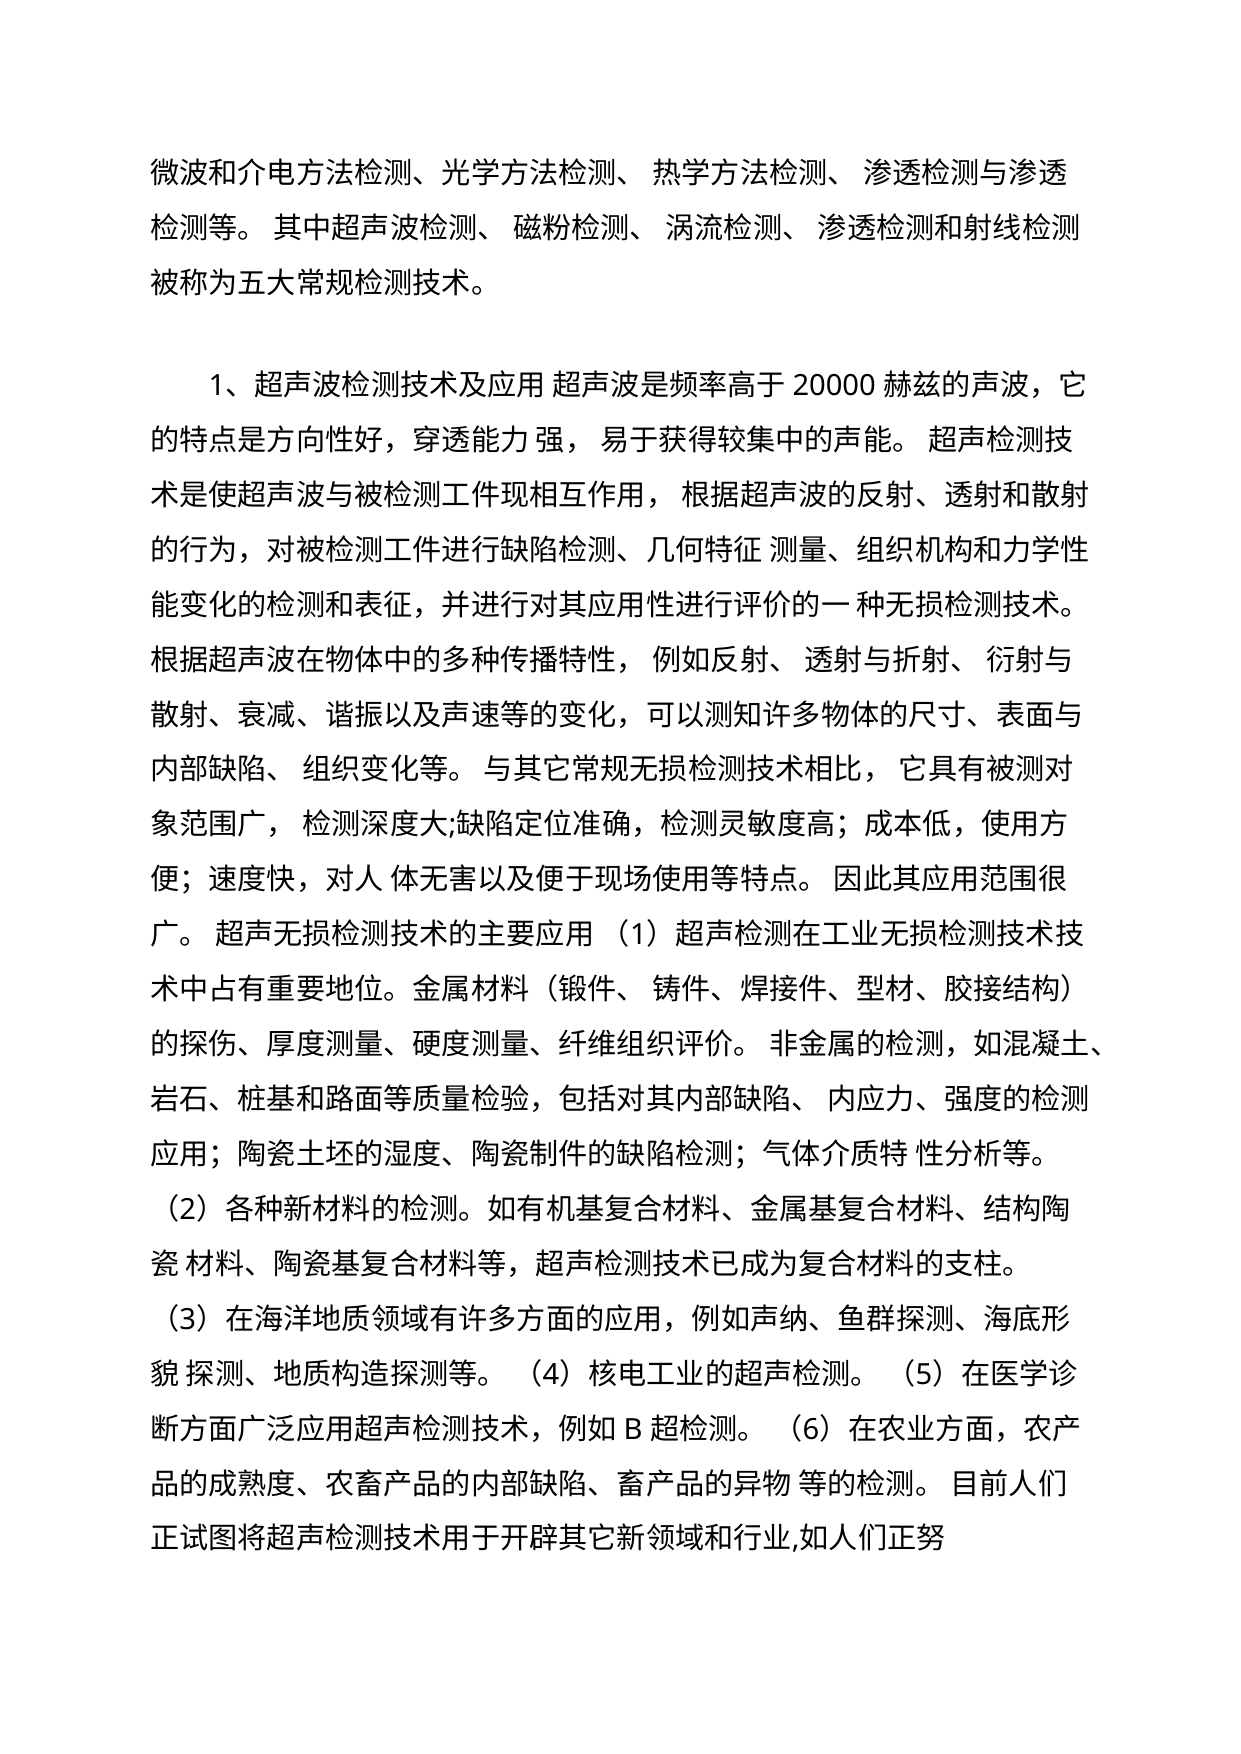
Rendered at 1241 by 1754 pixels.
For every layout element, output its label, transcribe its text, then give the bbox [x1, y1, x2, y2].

text 1、超声波检测技术及应用 超声波是频率高于 20000 赫兹的声波，它的特点是方向性好，穿透能力 强， 易于获得较集中的声能。 超声检测技术是使超声波与被检测工件现相互作用， 根据超声波的反射、透射和散射的行为，对被检测工件进行缺陷检测、几何特征 测量、组织机构和力学性能变化的检测和表征，并进行对其应用性进行评价的一 种无损检测技术。 根据超声波在物体中的多种传播特性， 例如反射、 透射与折射、 衍射与散射、衰减、谐振以及声速等的变化，可以测知许多物体的尺寸、表面与 内部缺陷、 组织变化等。 与其它常规无损检测技术相比， 它具有被测对象范围广， 检测深度大;缺陷定位准确，检测灵敏度高；成本低，使用方便；速度快，对人 体无害以及便于现场使用等特点。 因此其应用范围很广。 超声无损检测技术的主要应用 （1）超声检测在工业无损检测技术技术中占有重要地位。金属材料（锻件、 铸件、焊接件、型材、胶接结构）的探伤、厚度测量、硬度测量、纤维组织评价。 非金属的检测，如混凝土、岩石、桩基和路面等质量检验，包括对其内部缺陷、 内应力、强度的检测应用；陶瓷土坯的湿度、陶瓷制件的缺陷检测；气体介质特 性分析等。 （2）各种新材料的检测。如有机基复合材料、金属基复合材料、结构陶瓷 材料、陶瓷基复合材料等，超声检测技术已成为复合材料的支柱。 （3）在海洋地质领域有许多方面的应用，例如声纳、鱼群探测、海底形貌 探测、地质构造探测等。 （4）核电工业的超声检测。 （5）在医学诊断方面广泛应用超声检测技术，例如 B 超检测。 （6）在农业方面，农产品的成熟度、农畜产品的内部缺陷、畜产品的异物 等的检测。 目前人们正试图将超声检测技术用于开辟其它新领域和行业,如人们正努 [150, 362, 1090, 1557]
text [150, 150, 1090, 302]
